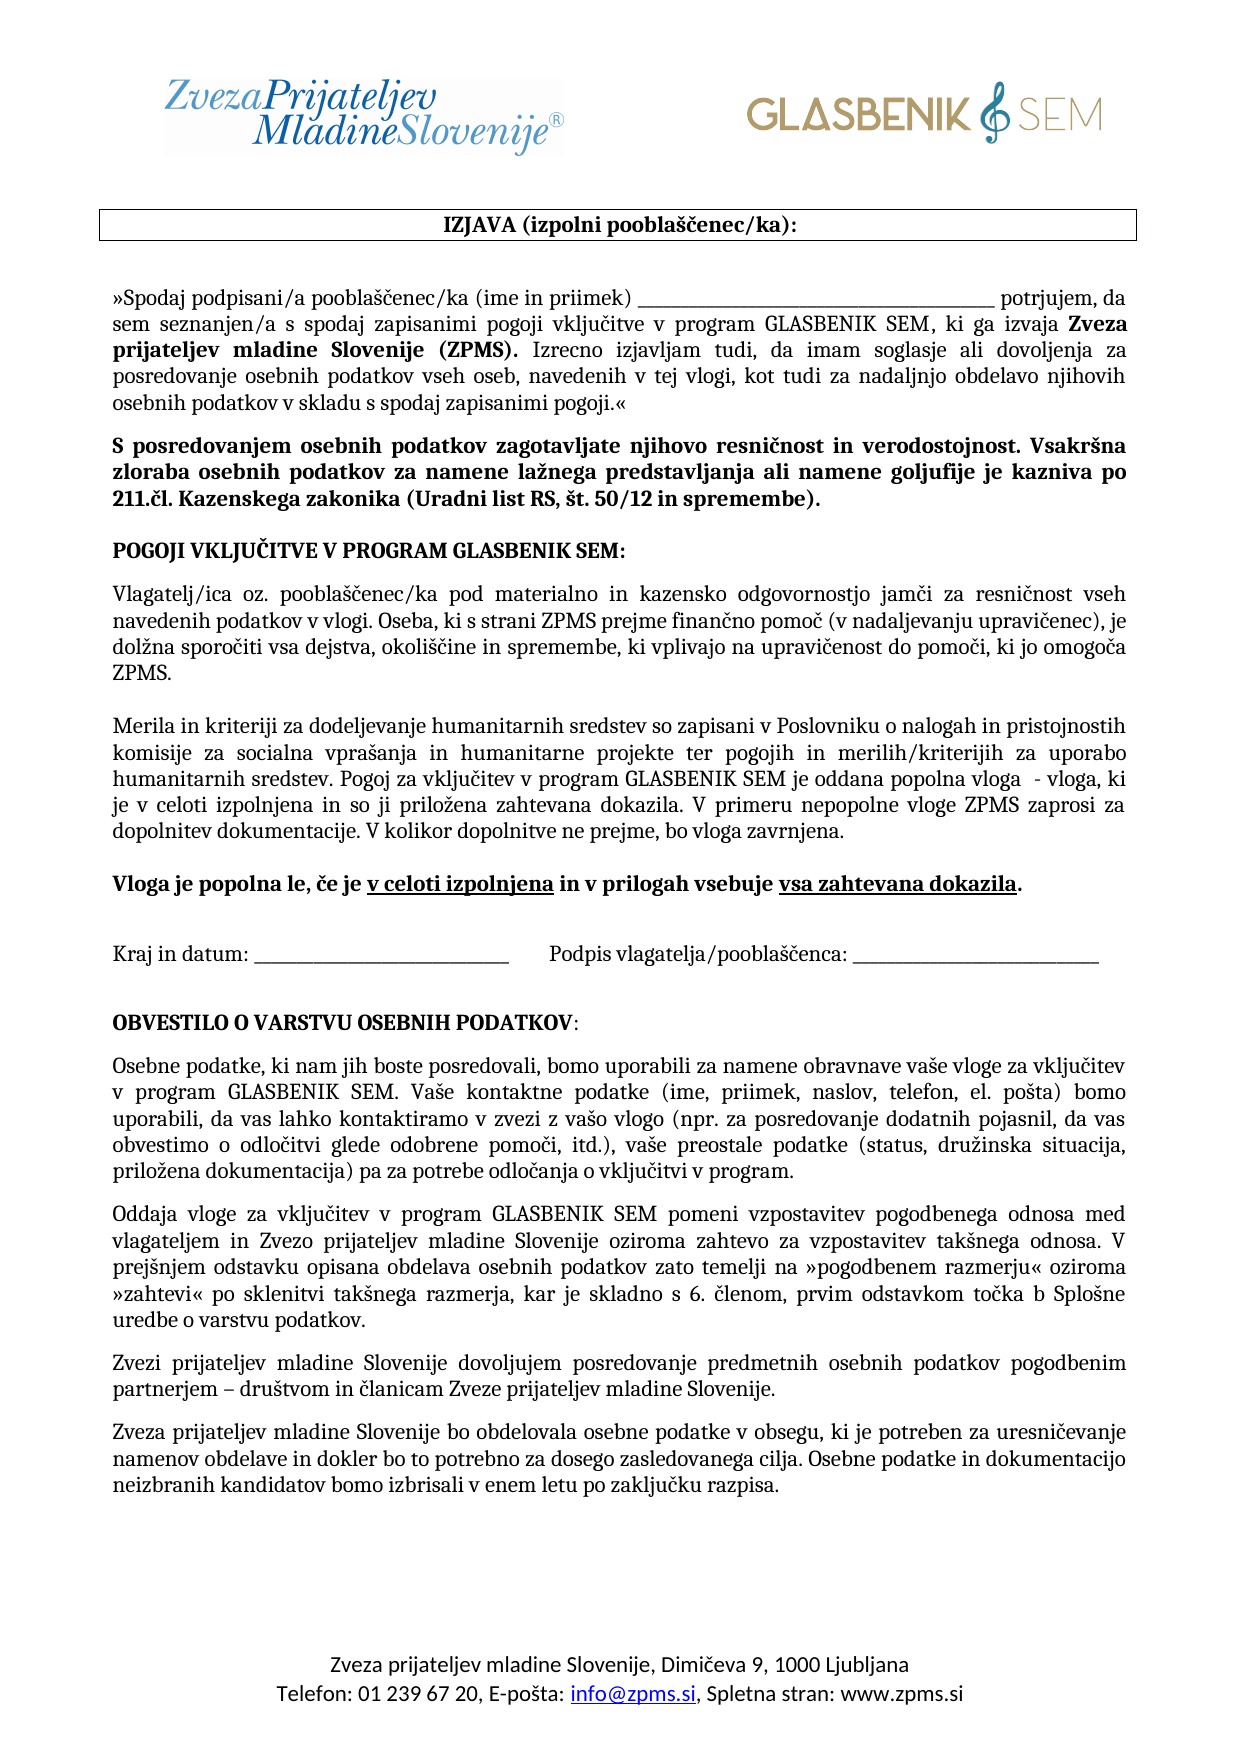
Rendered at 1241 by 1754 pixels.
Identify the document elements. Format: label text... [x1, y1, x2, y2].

text S posredovanjem osebnih podatkov zagotavljate njihovo resničnost in verodostojnost. Vsakršna zloraba osebnih podatkov za namene lažnega predstavljanja ali namene goljufije je kazniva po 211.čl. Kazenskega zakonika (Uradni list RS, št. 50/12 in spremembe). [112, 433, 1128, 512]
text »Spodaj podpisani/a pooblaščenec/ka (ime in priimek) __________________________________________ potrjujem, da sem seznanjen/a s spodaj zapisanimi pogoji vključitve v program GLASBENIK SEM, ki ga izvaja Zveza prijateljev mladine Slovenije (ZPMS). Izrecno izjavljam tudi, da imam soglasje ali dovoljenja za posredovanje osebnih podatkov vseh oseb, navedenih v tej vlogi, kot tudi za nadaljnjo obdelavo njihovih osebnih podatkov v skladu s spodaj zapisanimi pogoji.« [112, 284, 1128, 416]
text Kraj in datum: ______________________________ Podpis vlagatelja/pooblaščenca: _____________________________ [112, 940, 1128, 967]
text Zvezi prijateljev mladine Slovenije dovoljujem posredovanje predmetnih osebnih podatkov pogodbenim partnerjem – društvom in članicam Zveze prijateljev mladine Slovenije. [112, 1350, 1128, 1402]
text POGOJI VKLJUČITVE V PROGRAM GLASBENIK SEM: [112, 538, 1128, 564]
text Merila in kriteriji za dodeljevanje humanitarnih sredstev so zapisani v Poslovniku o nalogah in pristojnostih komisije za socialna vprašanja in humanitarne projekte ter pogojih in merilih/kriterijih za uporabo humanitarnih sredstev. Pogoj za vključitev v program GLASBENIK SEM je oddana popolna vloga - vloga, ki je v celoti izpolnjena in so ji priložena zahtevana dokazila. V primeru nepopolne vloge ZPMS zaprosi za dopolnitev dokumentacije. V kolikor dopolnitve ne prejme, bo vloga zavrnjena. [112, 713, 1128, 845]
text Vloga je popolna le, če je v celoti izpolnjena in v prilogah vsebuje vsa zahtevana dokazila. [112, 871, 1128, 897]
text Osebne podatke, ki nam jih boste posredovali, bomo uporabili za namene obravnave vaše vloge za vključitev v program GLASBENIK SEM. Vaše kontaktne podatke (ime, priimek, naslov, telefon, el. pošta) bomo uporabili, da vas lahko kontaktiramo v zvezi z vašo vlogo (npr. za posredovanje dodatnih pojasnil, da vas obvestimo o odločitvi glede odobrene pomoči, itd.), vaše preostale podatke (status, družinska situacija, priložena dokumentacija) pa za potrebe odločanja o vključitvi v program. [112, 1053, 1128, 1184]
picture [164, 79, 564, 156]
picture [734, 69, 1114, 156]
text IZJAVA (izpolni pooblaščenec/ka): [100, 210, 1136, 240]
text Oddaja vloge za vključitev v program GLASBENIK SEM pomeni vzpostavitev pogodbenega odnosa med vlagateljem in Zvezo prijateljev mladine Slovenije oziroma zahtevo za vzpostavitev takšnega odnosa. V prejšnjem odstavku opisana obdelava osebnih podatkov zato temelji na »pogodbenem razmerju« oziroma »zahtevi« po sklenitvi takšnega razmerja, kar je skladno s 6. členom, prvim odstavkom točka b Splošne uredbe o varstvu podatkov. [112, 1201, 1128, 1333]
text OBVESTILO O VARSTVU OSEBNIH PODATKOV: [112, 1010, 1128, 1036]
text Zveza prijateljev mladine Slovenije bo obdelovala osebne podatke v obsegu, ki je potreben za uresničevanje namenov obdelave in dokler bo to potrebno za dosego zasledovanega cilja. Osebne podatke in dokumentacijo neizbranih kandidatov bomo izbrisali v enem letu po zaključku razpisa. [112, 1419, 1128, 1498]
text Vlagatelj/ica oz. pooblaščenec/ka pod materialno in kazensko odgovornostjo jamči za resničnost vseh navedenih podatkov v vlogi. Oseba, ki s strani ZPMS prejme finančno pomoč (v nadaljevanju upravičenec), je dolžna sporočiti vsa dejstva, okoliščine in spremembe, ki vplivajo na upravičenost do pomoči, ki jo omogoča ZPMS. [112, 581, 1128, 687]
